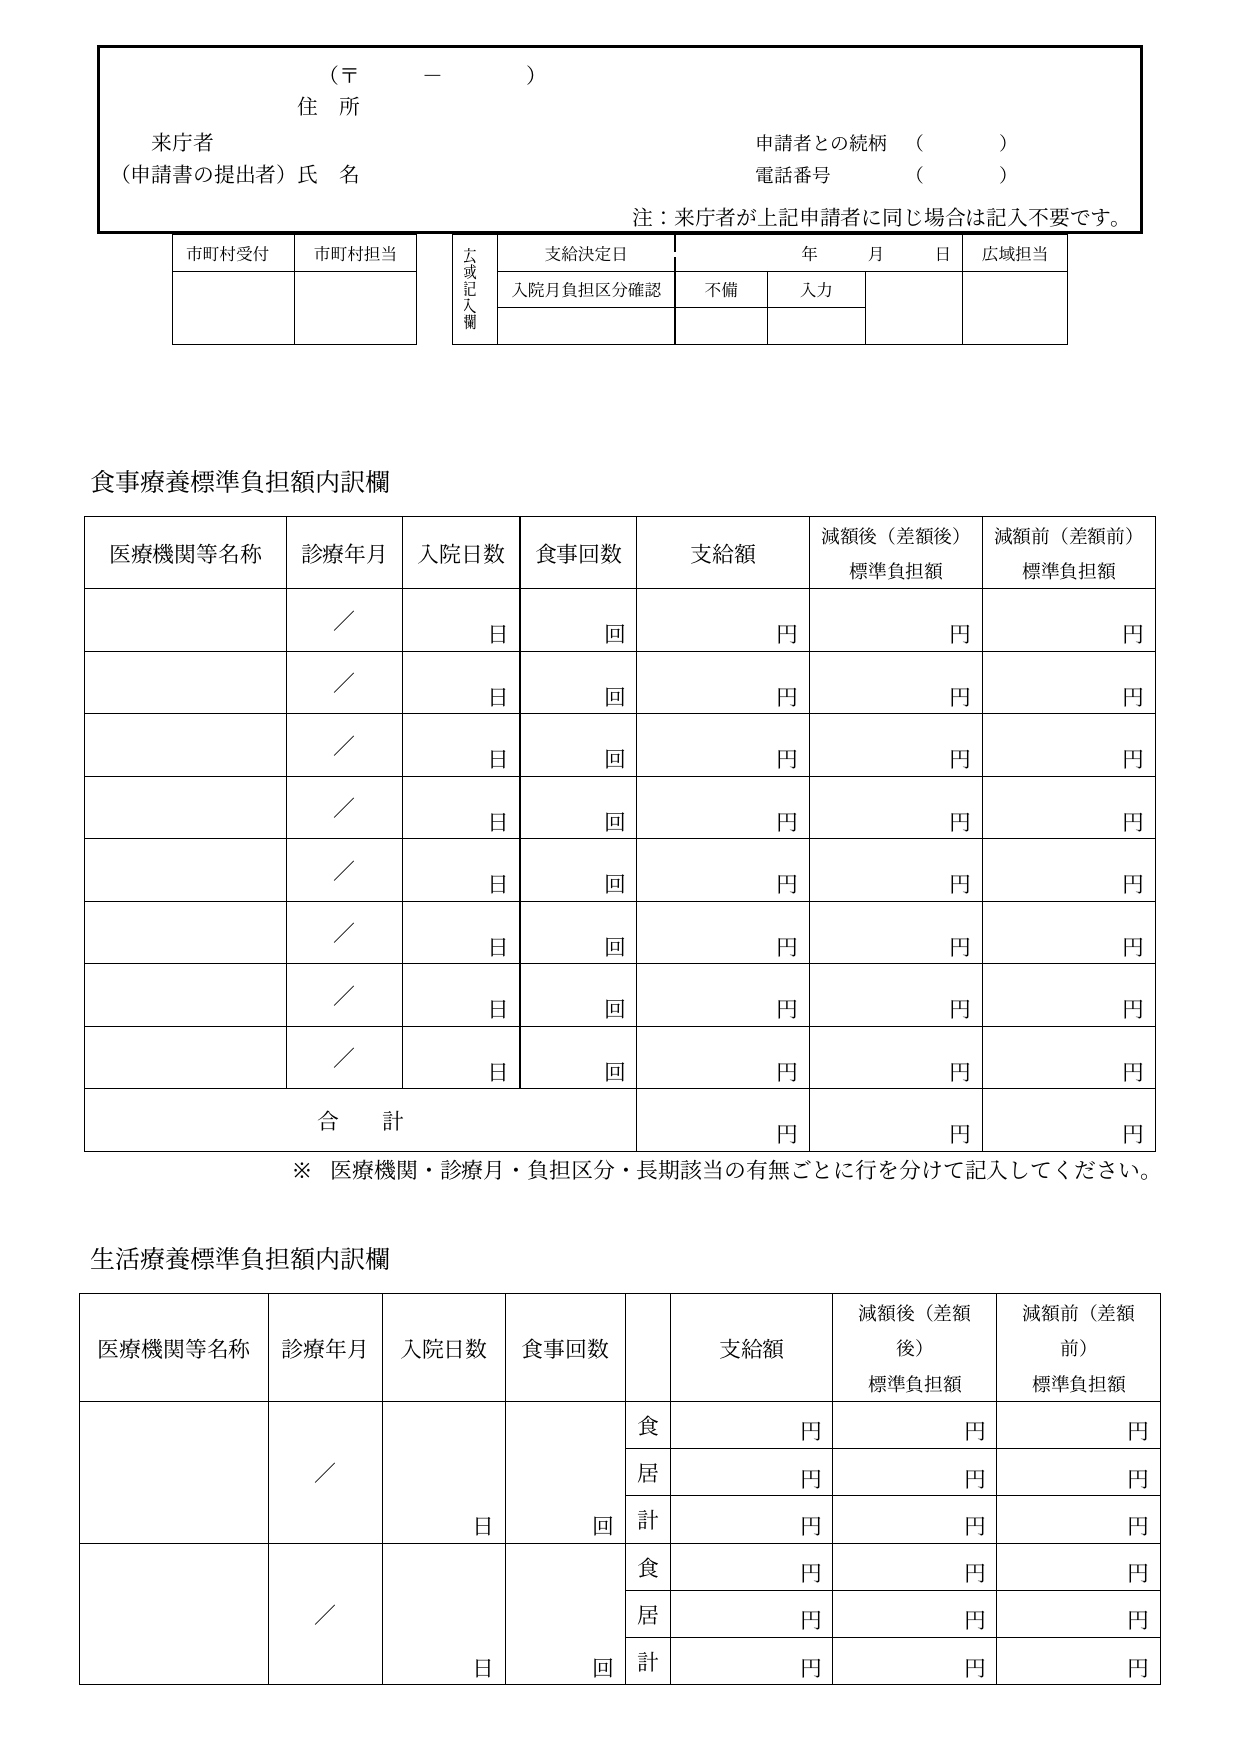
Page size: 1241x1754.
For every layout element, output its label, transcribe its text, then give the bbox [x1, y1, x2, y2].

list 医療機関・診療月・負担区分・長期該当の有無ごとに行を分けて記入してください。 [177, 1152, 1161, 1187]
table_cell 回 [506, 1544, 625, 1684]
table_cell 円 [810, 1027, 982, 1088]
table_cell 日 [403, 964, 519, 1026]
table_cell 日 [403, 589, 519, 651]
table_header 食事回数 [506, 1294, 625, 1401]
table_cell 円 [997, 1544, 1160, 1590]
table_header 広域担当 [963, 235, 1067, 271]
table_cell 円 [637, 777, 809, 838]
table_cell 円 [997, 1402, 1160, 1448]
table_cell 日 [403, 902, 519, 963]
table_cell ／ [287, 839, 402, 901]
table_cell 居 [626, 1591, 670, 1637]
table_cell 円 [671, 1544, 832, 1590]
table_cell 円 [833, 1591, 996, 1637]
table_cell [85, 777, 286, 838]
table_cell [498, 308, 674, 344]
table_cell [866, 307, 962, 344]
table_header 支給額 [671, 1294, 832, 1401]
table_cell 合 計 [85, 1089, 636, 1151]
table_cell ／ [287, 652, 402, 713]
table_cell 円 [810, 652, 982, 713]
table_header 入院日数 [403, 517, 519, 588]
table_cell 入力 [768, 272, 865, 307]
table_cell 居 [626, 1449, 670, 1495]
table_cell 円 [983, 964, 1155, 1026]
table_cell 円 [833, 1449, 996, 1495]
table_cell 円 [671, 1638, 832, 1684]
table_cell 日 [403, 652, 519, 713]
table_cell 円 [671, 1402, 832, 1448]
table_cell ／ [287, 1027, 402, 1088]
table_cell [295, 272, 416, 344]
table_cell 入院月負担区分確認 [498, 272, 674, 307]
table_cell [85, 652, 286, 713]
table_cell 円 [637, 1027, 809, 1088]
table_cell 円 [671, 1496, 832, 1542]
table_header 年 月 日 [675, 235, 962, 271]
table_cell 回 [521, 1027, 636, 1088]
table_header [626, 1294, 670, 1401]
table_cell 日 [403, 714, 519, 776]
table_cell 円 [637, 964, 809, 1026]
table_cell 円 [671, 1449, 832, 1495]
table_cell 円 [997, 1638, 1160, 1684]
table_header （〒 － ） 住 所 来庁者 申請者との続柄 （ ） （申請書の提出者）氏 名 電話番号 （ ） 注：来庁者が上記申請者に同じ場合は記入不要です。 [100, 48, 1140, 231]
table_cell ／ [269, 1402, 382, 1542]
table_cell [173, 272, 294, 344]
table_cell 回 [506, 1402, 625, 1542]
table_cell 円 [983, 777, 1155, 838]
table_header 医療機関等名称 [85, 517, 286, 588]
table_cell 円 [997, 1591, 1160, 1637]
table_cell 食 [626, 1544, 670, 1590]
table_cell 円 [810, 777, 982, 838]
table_header 診療年月 [269, 1294, 382, 1401]
table_cell [768, 308, 865, 344]
text 食事療養標準負担額内訳欄 [90, 445, 1063, 516]
table_cell [85, 839, 286, 901]
table_cell 円 [637, 652, 809, 713]
table_cell 回 [521, 839, 636, 901]
table_header 市町村担当 [295, 235, 416, 271]
table_cell 円 [810, 714, 982, 776]
table_cell 計 [626, 1638, 670, 1684]
table_cell [676, 308, 767, 344]
table_cell 円 [983, 652, 1155, 713]
table_header 市町村受付 [173, 235, 294, 271]
table_cell 円 [833, 1638, 996, 1684]
table_cell 食 [626, 1402, 670, 1448]
table_cell 円 [810, 839, 982, 901]
table_cell [85, 589, 286, 651]
table_cell ／ [287, 589, 402, 651]
table_cell 円 [637, 839, 809, 901]
table_header 入院日数 [383, 1294, 505, 1401]
table_cell 円 [637, 714, 809, 776]
table_cell ／ [287, 902, 402, 963]
table_cell 円 [637, 902, 809, 963]
table_cell 計 [626, 1496, 670, 1542]
table_cell 円 [983, 839, 1155, 901]
text 生活療養標準負担額内訳欄 [90, 1222, 1063, 1293]
table_cell 円 [983, 902, 1155, 963]
table_header 減額前（差額前） 標準負担額 [997, 1294, 1160, 1401]
table_cell 不備 [676, 272, 767, 307]
table_cell 円 [833, 1402, 996, 1448]
table_cell ／ [269, 1544, 382, 1684]
table_header 減額前（差額前） 標準負担額 [983, 517, 1155, 588]
table_cell 円 [833, 1496, 996, 1542]
table_cell 円 [810, 589, 982, 651]
table_cell 回 [521, 777, 636, 838]
table_cell 日 [383, 1544, 505, 1684]
table_header 食事回数 [521, 517, 636, 588]
table_cell 回 [521, 902, 636, 963]
table_cell 円 [997, 1496, 1160, 1542]
table_cell 円 [983, 714, 1155, 776]
table_header 医療機関等名称 [80, 1294, 268, 1401]
table_header 支給額 [637, 517, 809, 588]
table_cell 回 [521, 652, 636, 713]
table_cell [80, 1544, 268, 1684]
table_cell 円 [671, 1591, 832, 1637]
table_cell 回 [521, 964, 636, 1026]
table_cell 円 [637, 589, 809, 651]
table_cell 円 [833, 1544, 996, 1590]
table_cell 円 [997, 1449, 1160, 1495]
table_cell [85, 964, 286, 1026]
table_cell 日 [403, 777, 519, 838]
table_header 支給決定日 [498, 235, 675, 271]
table_cell [85, 1027, 286, 1088]
table_cell 日 [383, 1402, 505, 1542]
table_cell [85, 714, 286, 776]
table_cell 日 [403, 1027, 519, 1088]
table_cell 日 [403, 839, 519, 901]
table_cell 円 [983, 1027, 1155, 1088]
table_header 減額後（差額後） 標準負担額 [833, 1294, 996, 1401]
table_cell ／ [287, 714, 402, 776]
table_cell 円 [810, 902, 982, 963]
table_cell 回 [521, 589, 636, 651]
table_cell [963, 272, 1067, 344]
table_header 広域記入欄 [453, 235, 497, 344]
table_cell [80, 1402, 268, 1542]
table_cell 回 [521, 714, 636, 776]
table_cell 円 [810, 964, 982, 1026]
table_header [417, 234, 452, 344]
table_cell [85, 902, 286, 963]
table_cell ／ [287, 777, 402, 838]
table_cell 円 [983, 589, 1155, 651]
table_cell [866, 272, 962, 307]
table_header 診療年月 [287, 517, 402, 588]
table_header 減額後（差額後） 標準負担額 [810, 517, 982, 588]
table_cell 円 [810, 1089, 982, 1151]
table_cell 円 [983, 1089, 1155, 1151]
table_cell 円 [637, 1089, 809, 1151]
table_cell ／ [287, 964, 402, 1026]
